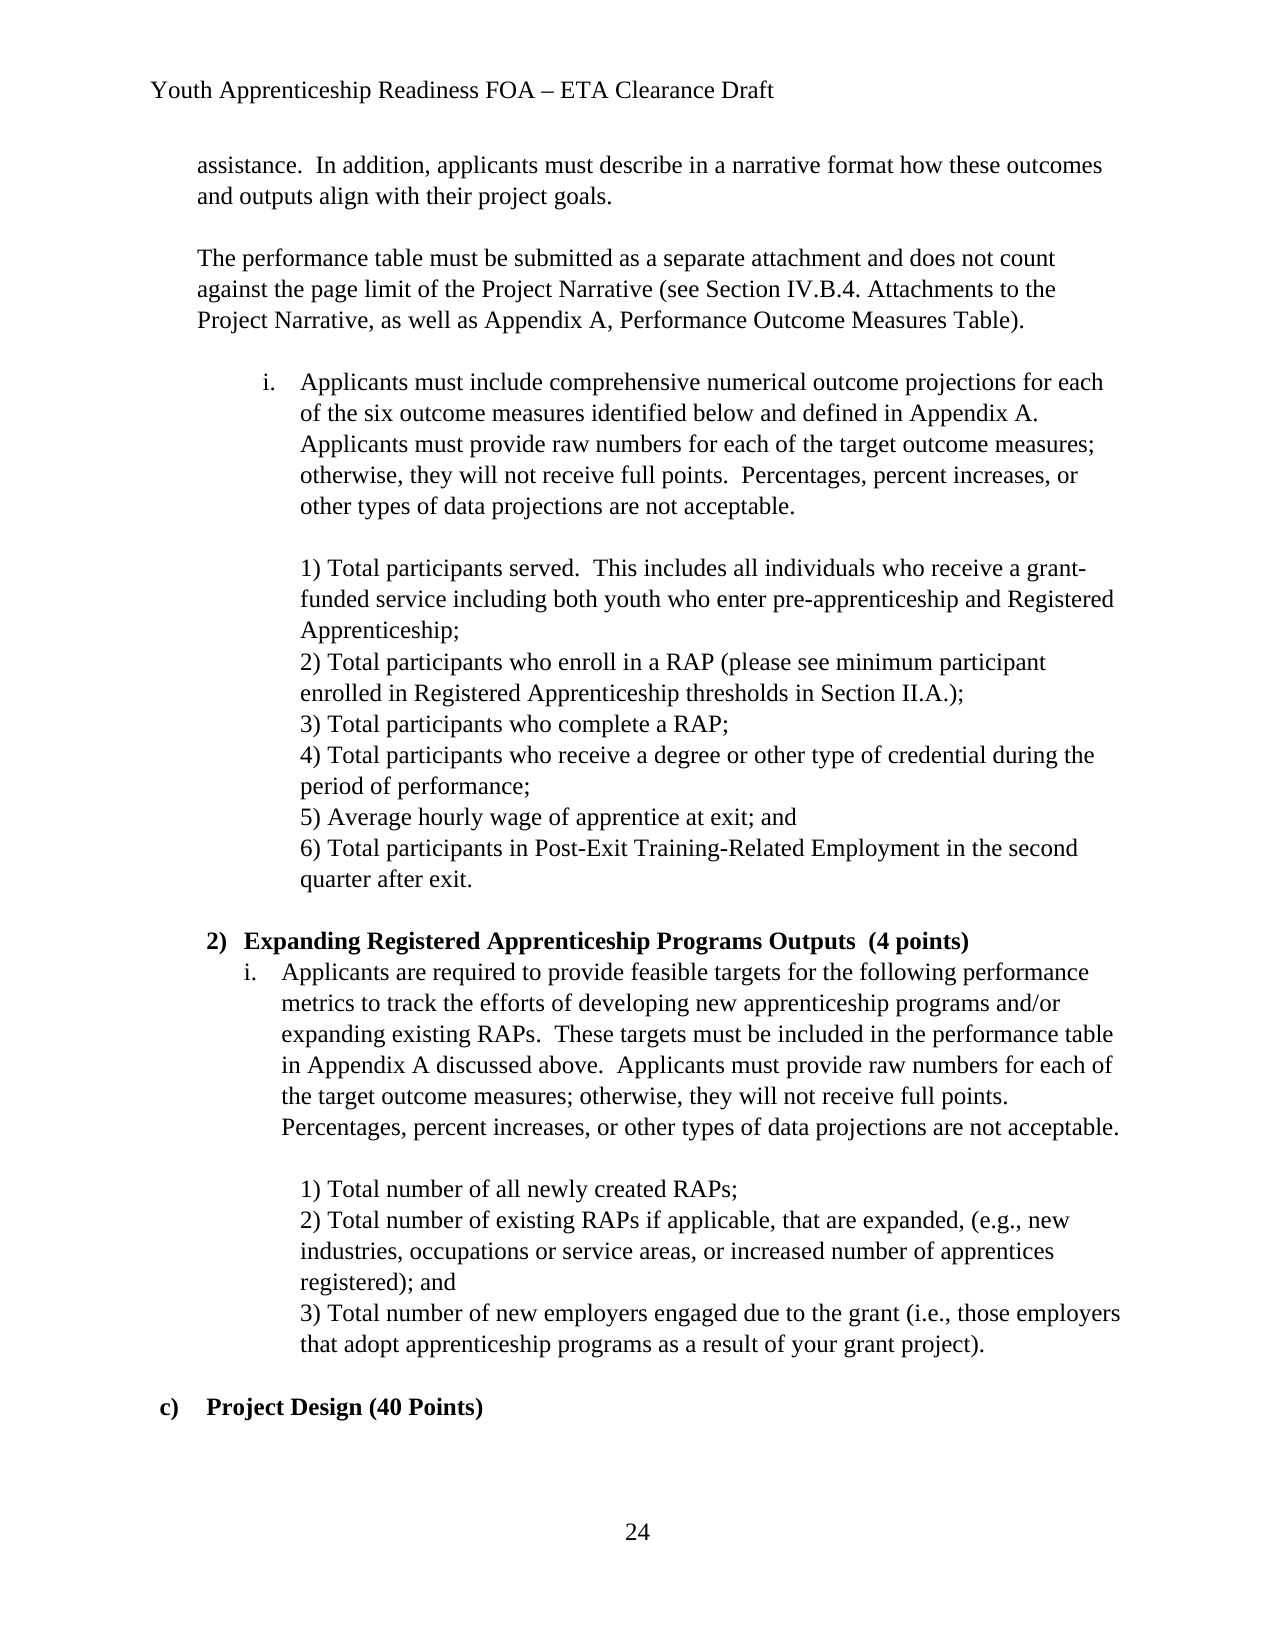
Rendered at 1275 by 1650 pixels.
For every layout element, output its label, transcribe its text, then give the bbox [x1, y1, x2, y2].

text 2) Total number of existing RAPs if applicable, that are expanded, (e.g., new industries, occupations or service areas, or increased number of apprentices registered); and [300, 1205, 1125, 1296]
text 3) Total number of new employers engaged due to the grant (i.e., those employers that adopt apprenticeship programs as a result of your grant project). [300, 1298, 1125, 1358]
subtitle Project Design (40 Points) [159, 1392, 1125, 1420]
list 1) Total participants served. This includes all individuals who receive a grant-funded service including both youth who enter pre-apprenticeship and Registered Apprenticeship; [300, 553, 1125, 644]
list Applicants must include comprehensive numerical outcome projections for each of the six outcome measures identified below and defined in Appendix A. Applicants must provide raw numbers for each of the target outcome measures; otherwise, they will not receive full points. Percentages, percent increases, or other types of data projections are not acceptable. [262, 367, 1125, 520]
text 2) Total participants who enroll in a RAP (please see minimum participant enrolled in Registered Apprenticeship thresholds in Section II.A.); [300, 647, 1125, 706]
list Applicants are required to provide feasible targets for the following performance metrics to track the efforts of developing new apprenticeship programs and/or expanding existing RAPs. These targets must be included in the performance table in Appendix A discussed above. Applicants must provide raw numbers for each of the target outcome measures; otherwise, they will not receive full points. Percentages, percent increases, or other types of data projections are not acceptable. [244, 957, 1125, 1141]
text Expanding Registered Apprenticeship Programs Outputs (4 points) [206, 926, 1125, 955]
text 6) Total participants in Post-Exit Training-Related Employment in the second quarter after exit. [300, 833, 1125, 893]
text 4) Total participants who receive a degree or other type of credential during the period of performance; [300, 740, 1125, 799]
text The performance table must be submitted as a separate attachment and does not count against the page limit of the Project Narrative (see Section IV.B.4. Attachments to the Project Narrative, as well as Appendix A, Performance Outcome Measures Table). [197, 243, 1125, 334]
text 3) Total participants who complete a RAP; [300, 709, 1125, 737]
text 1) Total number of all newly created RAPs; [300, 1174, 1125, 1203]
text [197, 150, 1125, 210]
text 5) Average hourly wage of apprentice at exit; and [300, 802, 1125, 831]
